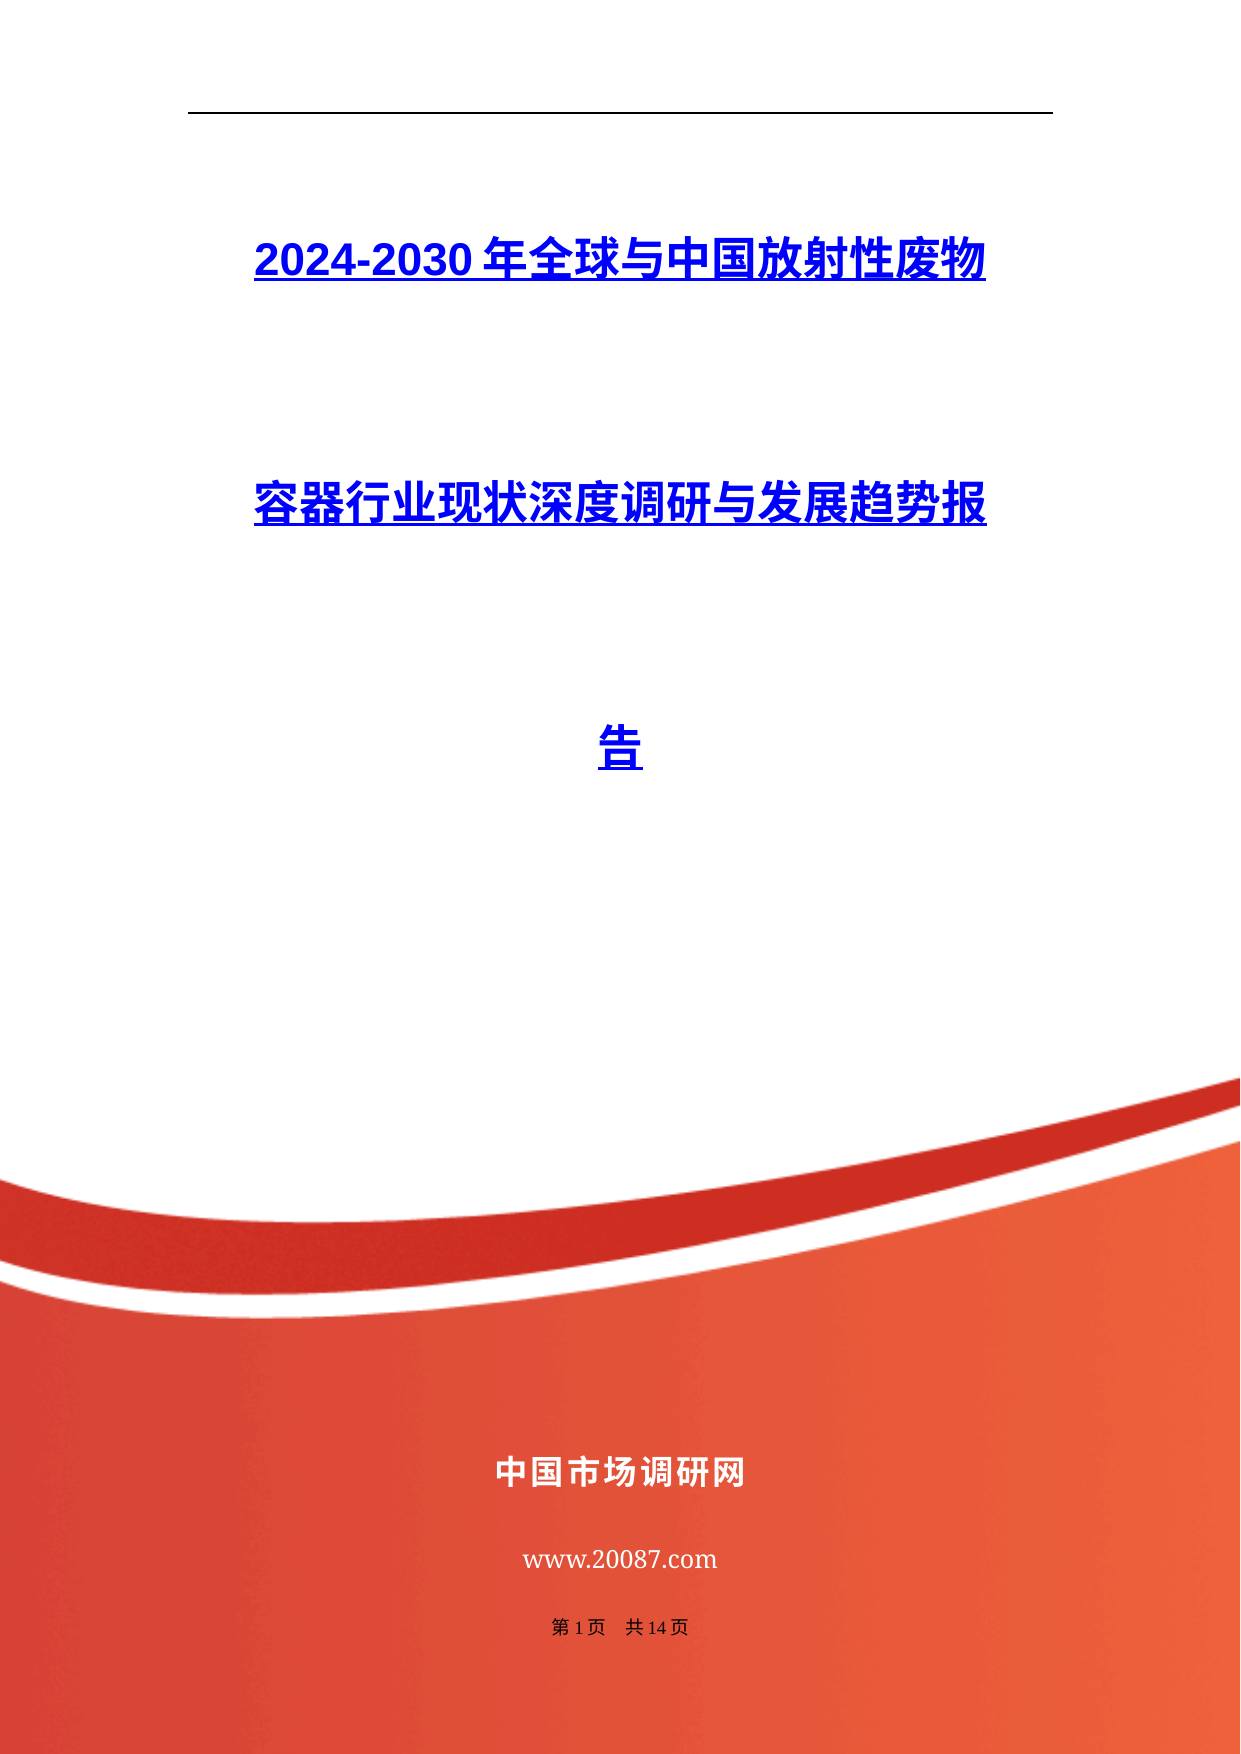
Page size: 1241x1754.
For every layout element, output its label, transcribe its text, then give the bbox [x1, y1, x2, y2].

text www.20087.com [187, 1526, 1053, 1591]
subtitle 中国市场调研网 [187, 1437, 1053, 1502]
picture [0, 1006, 1241, 1754]
table_header 2024-2030年全球与中国放射性废物容器行业现状深度调研与发展趋势报告 [188, 207, 1053, 871]
